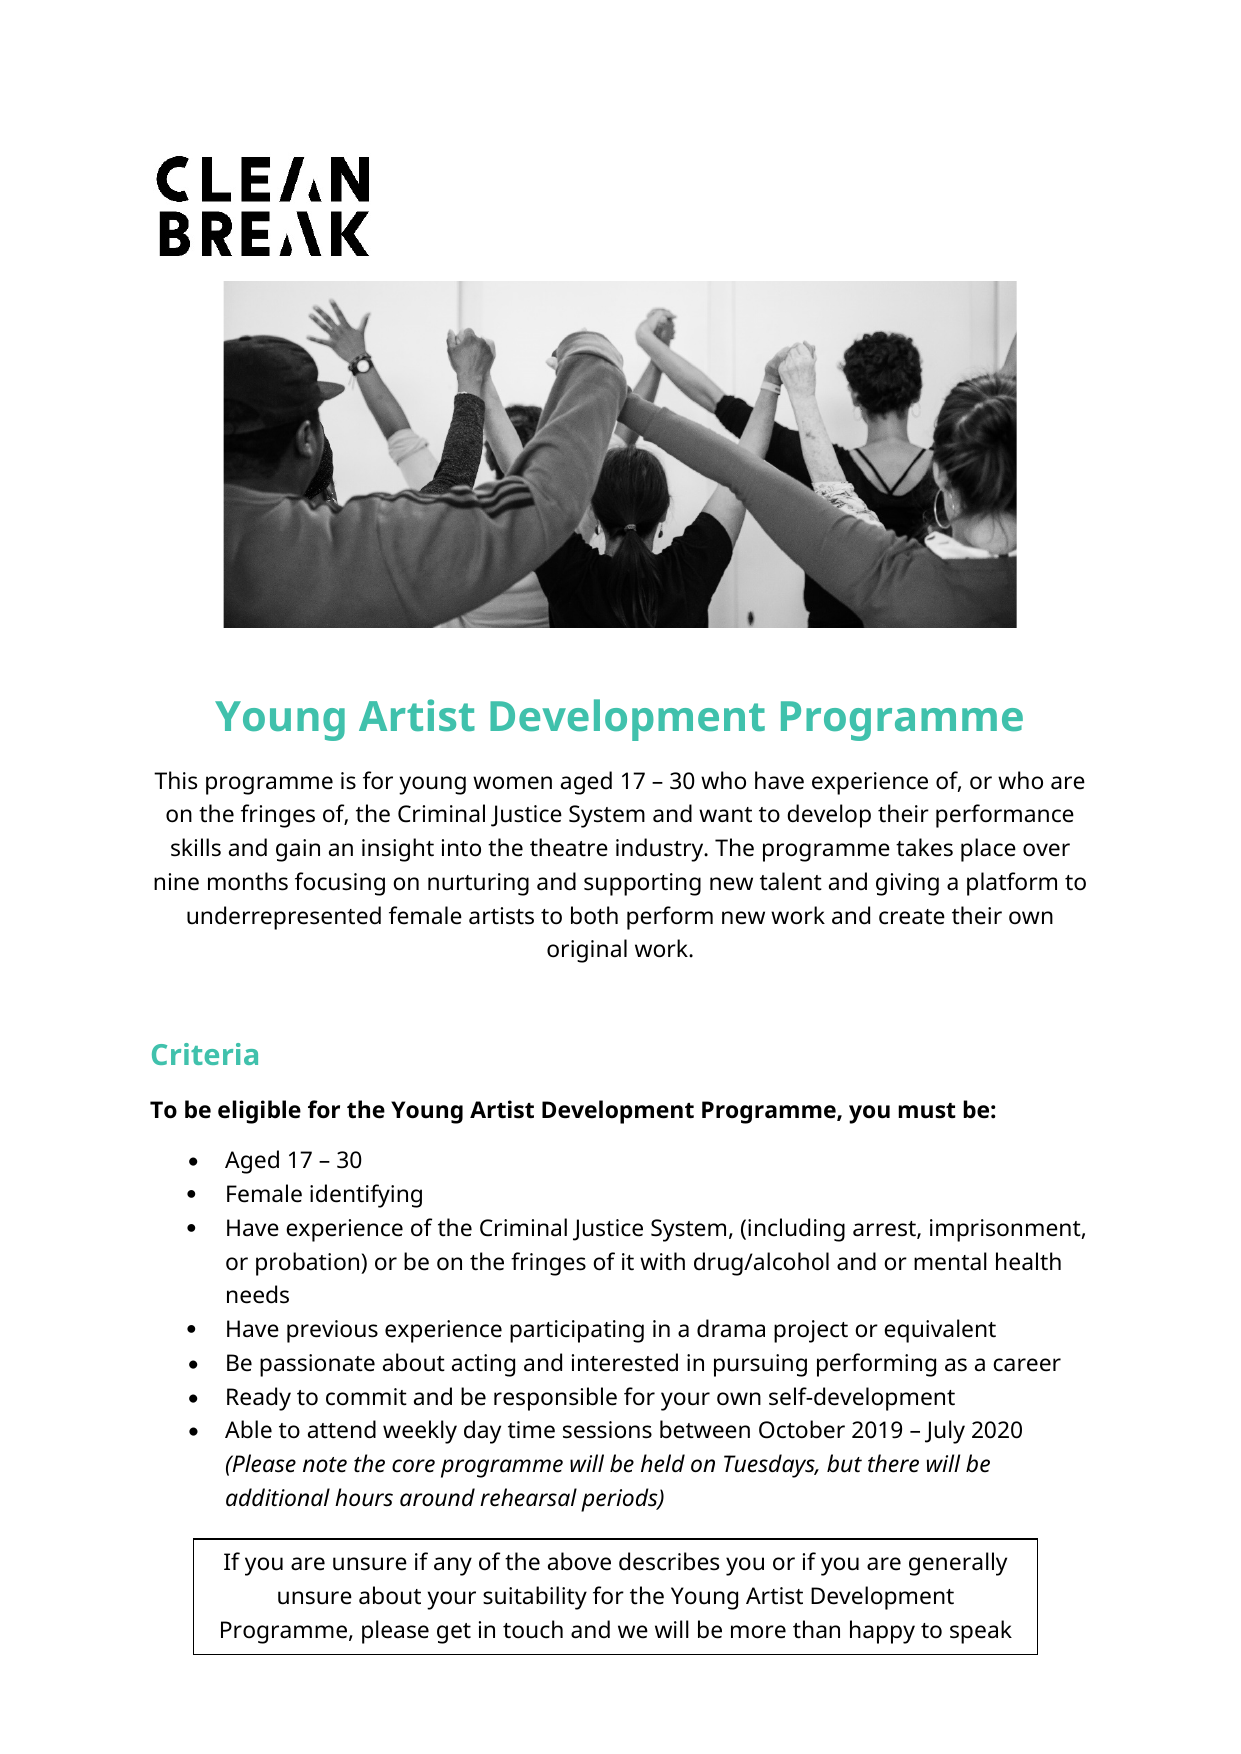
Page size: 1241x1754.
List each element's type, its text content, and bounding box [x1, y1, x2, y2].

list Aged 17 – 30 [187, 1144, 1090, 1175]
picture [150, 150, 377, 264]
text This programme is for young women aged 17 – 30 who have experience of, or who are on the fringes of, the Criminal Justice System and want to develop their performance skills and gain an insight into the theatre industry. The programme takes place over nine months focusing on nurturing and supporting new talent and giving a platform to underrepresented female artists to both perform new work and create their own original work. [150, 765, 1090, 965]
picture [223, 281, 1017, 628]
list Have experience of the Criminal Justice System, (including arrest, imprisonment, or probation) or be on the fringes of it with drug/alcohol and or mental health needs [187, 1212, 1090, 1310]
text To be eligible for the Young Artist Development Programme, you must be: [150, 1094, 1090, 1125]
text Young Artist Development Programme [150, 687, 1090, 743]
list Have previous experience participating in a drama project or equivalent [187, 1313, 1090, 1344]
list Be passionate about acting and interested in pursuing performing as a career [187, 1347, 1090, 1378]
text Criteria [150, 1034, 1090, 1074]
list Able to attend weekly day time sessions between October 2019 – July 2020 (Please note the core programme will be held on Tuesdays, but there will be additional hours around rehearsal periods) [187, 1414, 1090, 1513]
list Female identifying [187, 1178, 1090, 1209]
list Ready to commit and be responsible for your own self-development [187, 1380, 1090, 1412]
